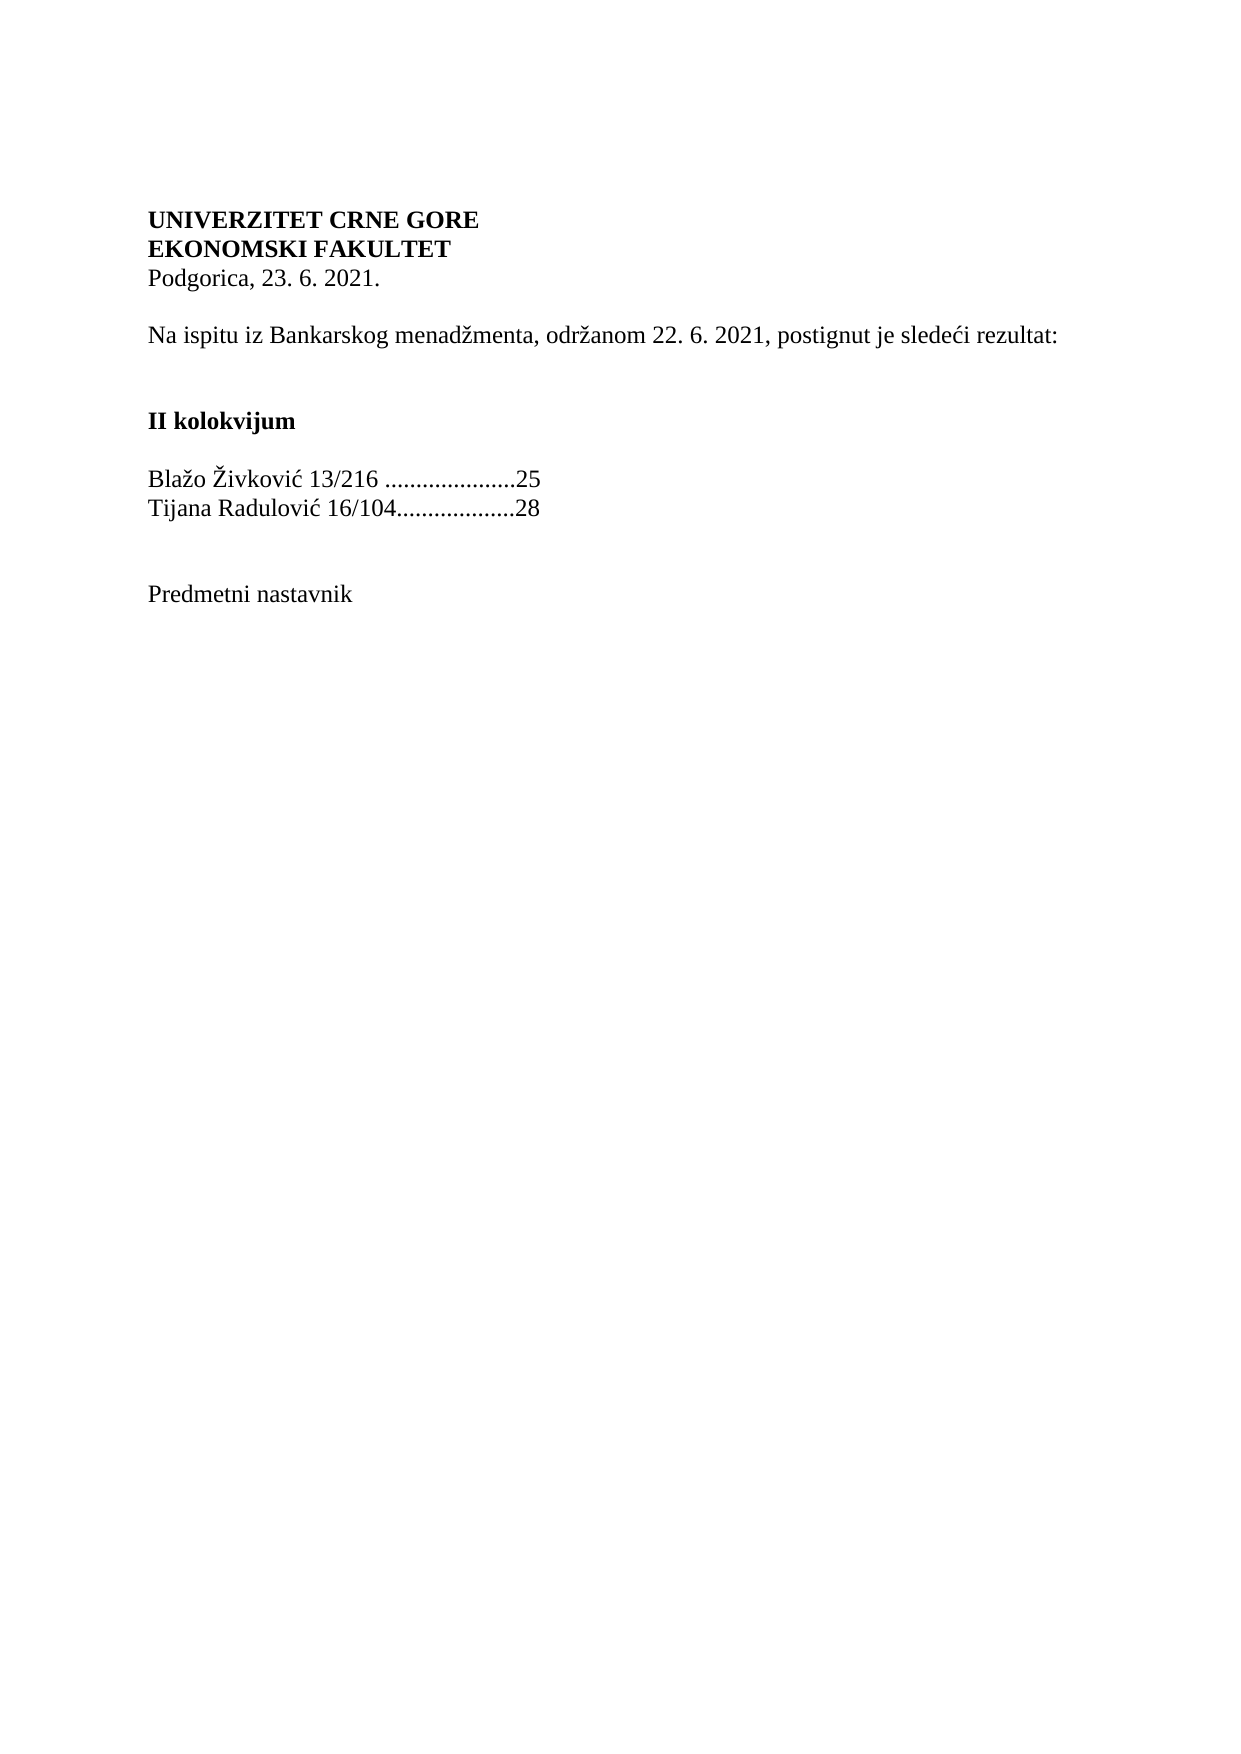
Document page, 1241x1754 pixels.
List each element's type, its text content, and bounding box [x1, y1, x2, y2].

text Na ispitu iz Bankarskog menadžmenta, održanom 22. 6. 2021, postignut je sledeći rezultat: [148, 320, 1093, 349]
text Podgorica, 23. 6. 2021. [148, 263, 1093, 291]
text UNIVERZITET CRNE GORE [148, 205, 1093, 234]
text Tijana Radulović 16/104...................28 [148, 493, 1093, 521]
text II kolokvijum [148, 406, 1093, 435]
text Predmetni nastavnik [148, 579, 1093, 608]
text EKONOMSKI FAKULTET [148, 234, 1093, 263]
text Blažo Živković 13/216 .....................25 [148, 464, 1093, 493]
